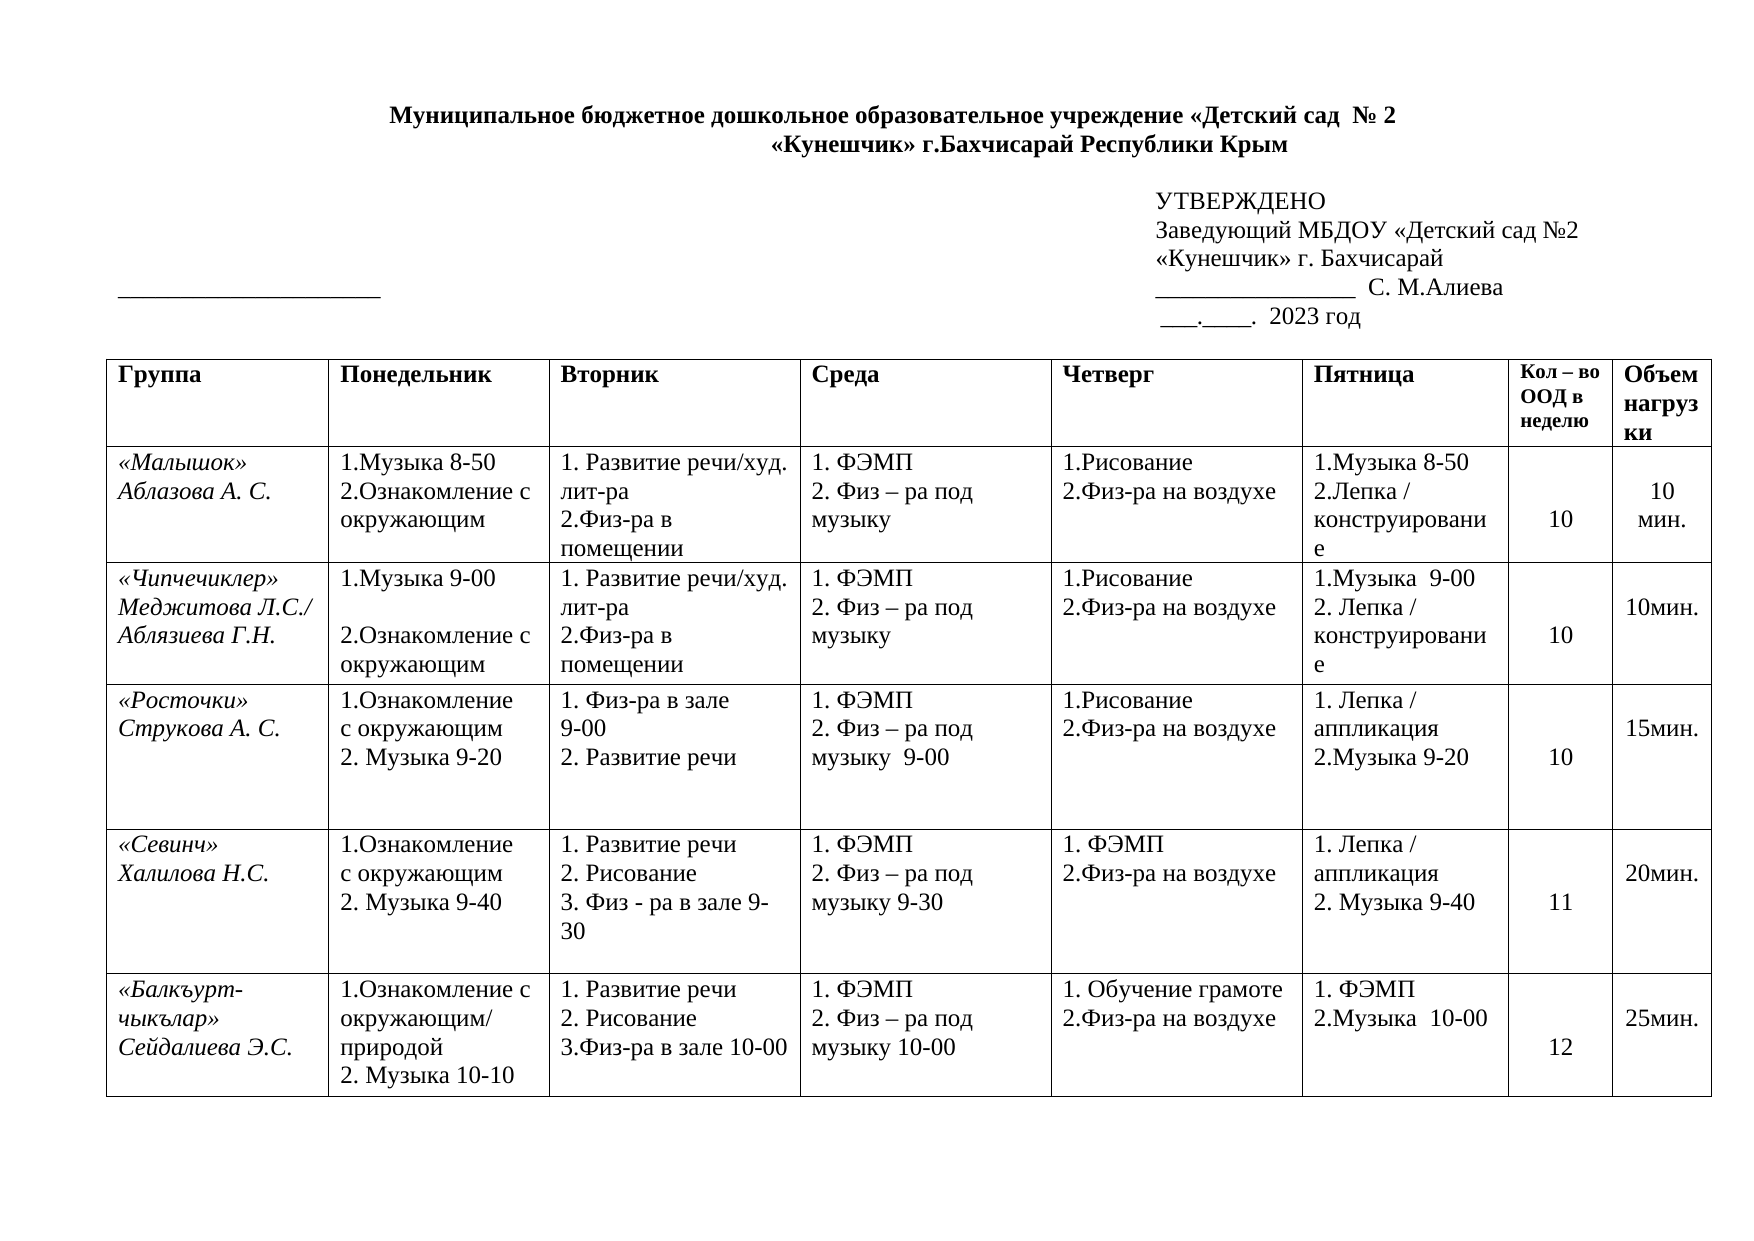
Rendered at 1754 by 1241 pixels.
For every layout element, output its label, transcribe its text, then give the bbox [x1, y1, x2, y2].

table_cell 12 [1509, 974, 1612, 1096]
table_cell 1. Лепка / аппликация 2. Музыка 9-40 [1303, 830, 1508, 973]
table_cell 1.Музыка 9-00 2.Ознакомление с окружающим [329, 563, 549, 684]
table_cell 1. ФЭМП 2. Физ – ра под музыку [801, 447, 1051, 562]
table_cell 1. Лепка / аппликация 2.Музыка 9-20 [1303, 685, 1508, 828]
text Заведующий МБДОУ «Детский сад №2 [118, 215, 1630, 243]
table_cell 1. ФЭМП 2.Физ-ра на воздухе [1052, 830, 1302, 973]
table_cell 1.Ознакомление с окружающим 2. Музыка 9-40 [329, 830, 549, 973]
table_cell 1. Развитие речи 2. Рисование 3. Физ - ра в зале 9-30 [550, 830, 800, 973]
table_cell 10 мин. [1613, 447, 1711, 562]
table_cell 1. Развитие речи/худ. лит-ра 2.Физ-ра в помещении [550, 447, 800, 562]
table_cell 15мин. [1613, 685, 1711, 828]
table_cell 11 [1509, 830, 1612, 973]
table_cell 1.Рисование 2.Физ-ра на воздухе [1052, 685, 1302, 828]
table_header Пятница [1303, 360, 1508, 446]
table_cell 1.Ознакомление с окружающим/ природой 2. Музыка 10-10 [329, 974, 549, 1096]
table_header Вторник [550, 360, 800, 446]
table_cell 1.Рисование 2.Физ-ра на воздухе [1052, 563, 1302, 684]
table_header Четверг [1052, 360, 1302, 446]
table_cell 1. ФЭМП 2. Физ – ра под музыку 10-00 [801, 974, 1051, 1096]
table_cell 1. Развитие речи 2. Рисование 3.Физ-ра в зале 10-00 [550, 974, 800, 1096]
table_cell 10 [1509, 447, 1612, 562]
text УТВЕРЖДЕНО [118, 186, 1630, 215]
table_cell 1. ФЭМП 2. Физ – ра под музыку 9-30 [801, 830, 1051, 973]
text Муниципальное бюджетное дошкольное образовательное учреждение «Детский сад № 2 «Кунешчик» г.Бахчисарай Республики Крым [389, 101, 1475, 158]
table_header Объем нагрузки [1613, 360, 1711, 446]
table_cell 1. Обучение грамоте 2.Физ-ра на воздухе [1052, 974, 1302, 1096]
table_cell 10 [1509, 685, 1612, 828]
text «Кунешчик» г. Бахчисарай _____________________ ________________ С. М.Алиева [118, 243, 1623, 301]
table_header Среда [801, 360, 1051, 446]
table_header Кол – во ООД в неделю [1509, 360, 1612, 446]
table_cell 25мин. [1613, 974, 1711, 1096]
text ___.____. 2023 год [118, 301, 1623, 330]
table_cell 1.Музыка 9-00 2. Лепка / конструирование [1303, 563, 1508, 684]
table_cell 1. Развитие речи/худ. лит-ра 2.Физ-ра в помещении [550, 563, 800, 684]
table_cell 10 [1509, 563, 1612, 684]
table_cell «Балкъурт-чыкълар» Сейдалиева Э.С. [107, 974, 328, 1096]
table_cell 1. ФЭМП 2. Физ – ра под музыку 9-00 [801, 685, 1051, 828]
table_cell 1.Ознакомление с окружающим 2. Музыка 9-20 [329, 685, 549, 828]
table_cell 1. ФЭМП 2. Физ – ра под музыку [801, 563, 1051, 684]
table_cell 10мин. [1613, 563, 1711, 684]
table_cell «Чипчечиклер» Меджитова Л.С./ Аблязиева Г.Н. [107, 563, 328, 684]
table_header Группа [107, 360, 328, 446]
table_cell «Росточки» Струкова А. С. [107, 685, 328, 828]
table_cell «Севинч» Халилова Н.С. [107, 830, 328, 973]
table_header Понедельник [329, 360, 549, 446]
table_cell 1.Музыка 8-50 2.Лепка / конструирование [1303, 447, 1508, 562]
table_cell 1.Рисование 2.Физ-ра на воздухе [1052, 447, 1302, 562]
table_cell 1. Физ-ра в зале 9-00 2. Развитие речи [550, 685, 800, 828]
table_cell 1.Музыка 8-50 2.Ознакомление с окружающим [329, 447, 549, 562]
table_cell 1. ФЭМП 2.Музыка 10-00 [1303, 974, 1508, 1096]
table_cell «Малышок» Аблазова А. С. [107, 447, 328, 562]
table_cell 20мин. [1613, 830, 1711, 973]
